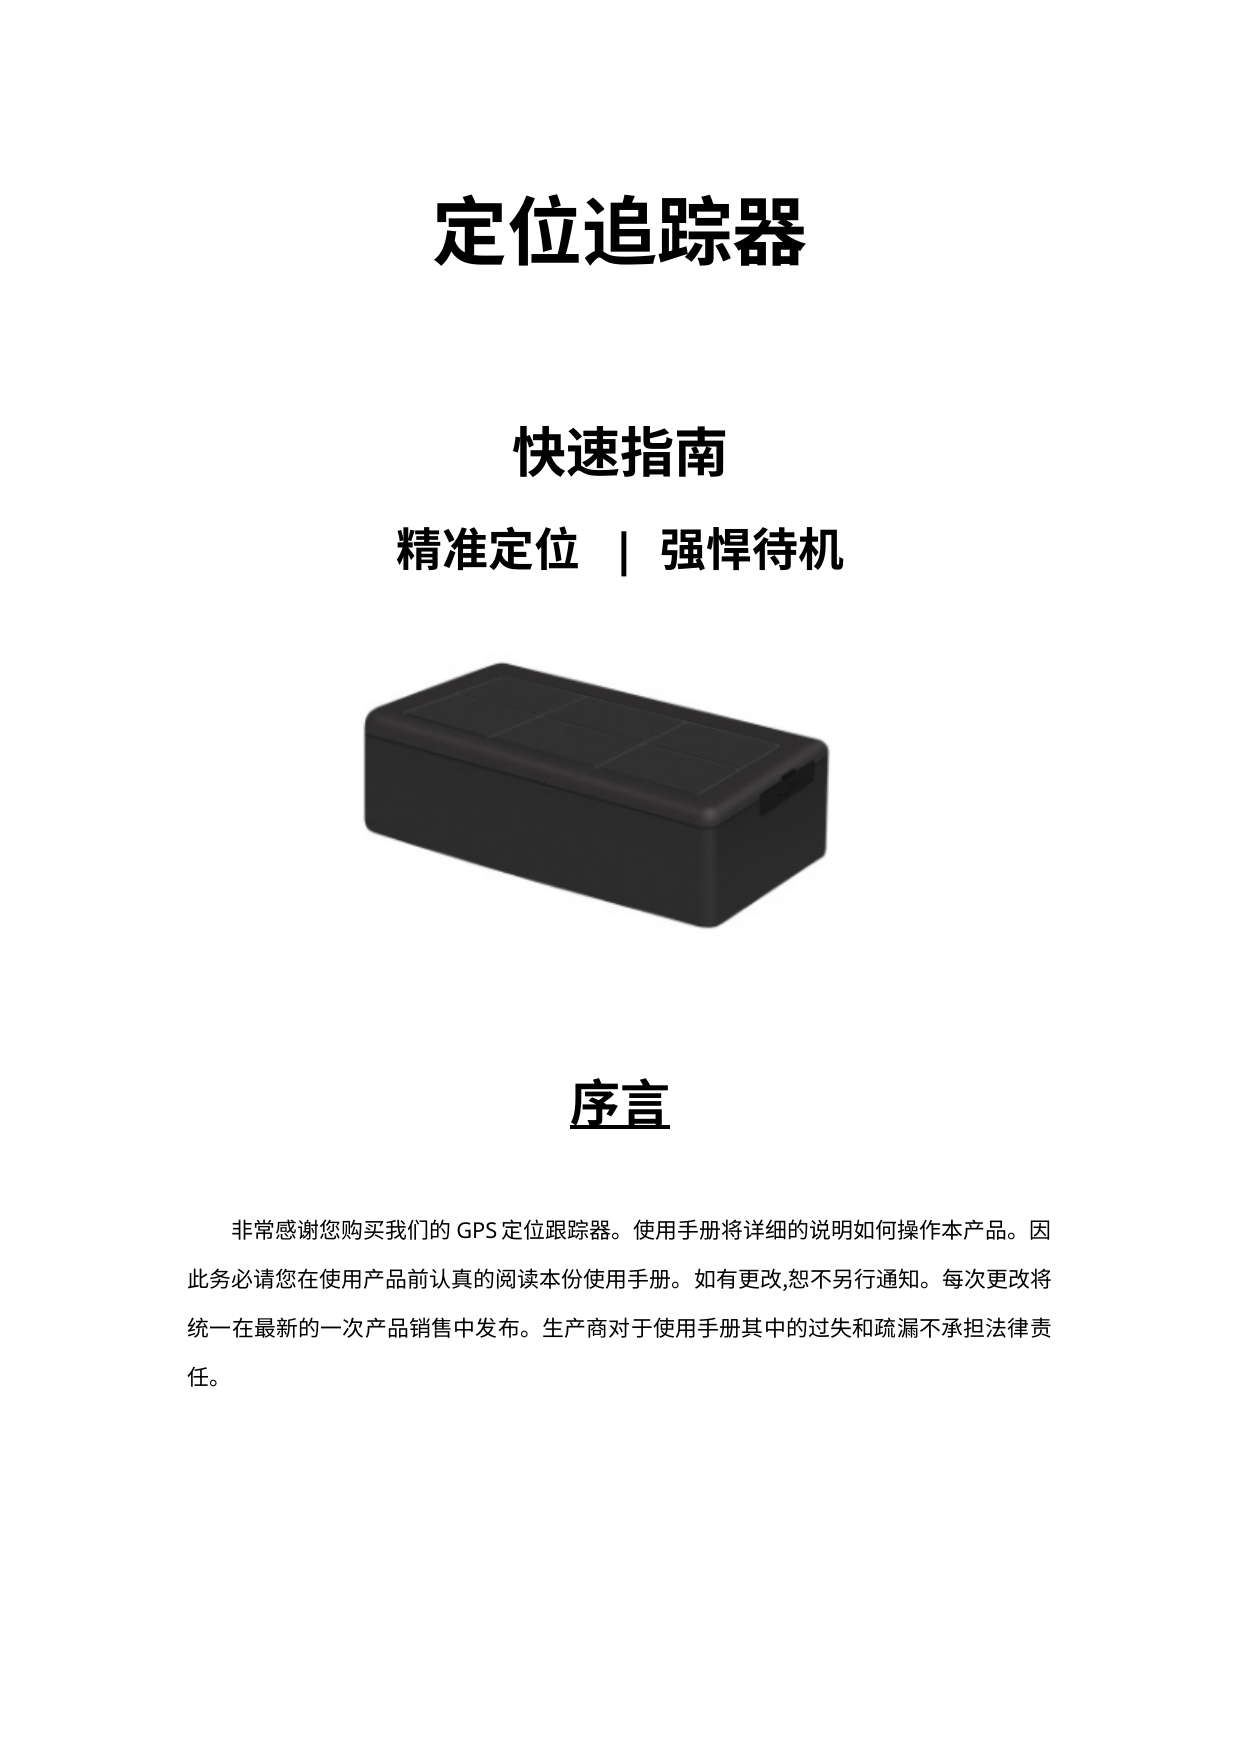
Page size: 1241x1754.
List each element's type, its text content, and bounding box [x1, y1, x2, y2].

text 快速指南 [187, 401, 1053, 498]
text 定位追踪器 [187, 162, 1053, 292]
text 精准定位 | 强悍待机 [187, 498, 1053, 596]
text 序言 [187, 1051, 1053, 1148]
picture [328, 595, 912, 1044]
text 非常感谢您购买我们的GPS定位跟踪器。使用手册将详细的说明如何操作本产品。因此务必请您在使用产品前认真的阅读本份使用手册。如有更改,恕不另行通知。每次更改将统一在最新的一次产品销售中发布。生产商对于使用手册其中的过失和疏漏不承担法律责任。 [187, 1213, 1053, 1392]
